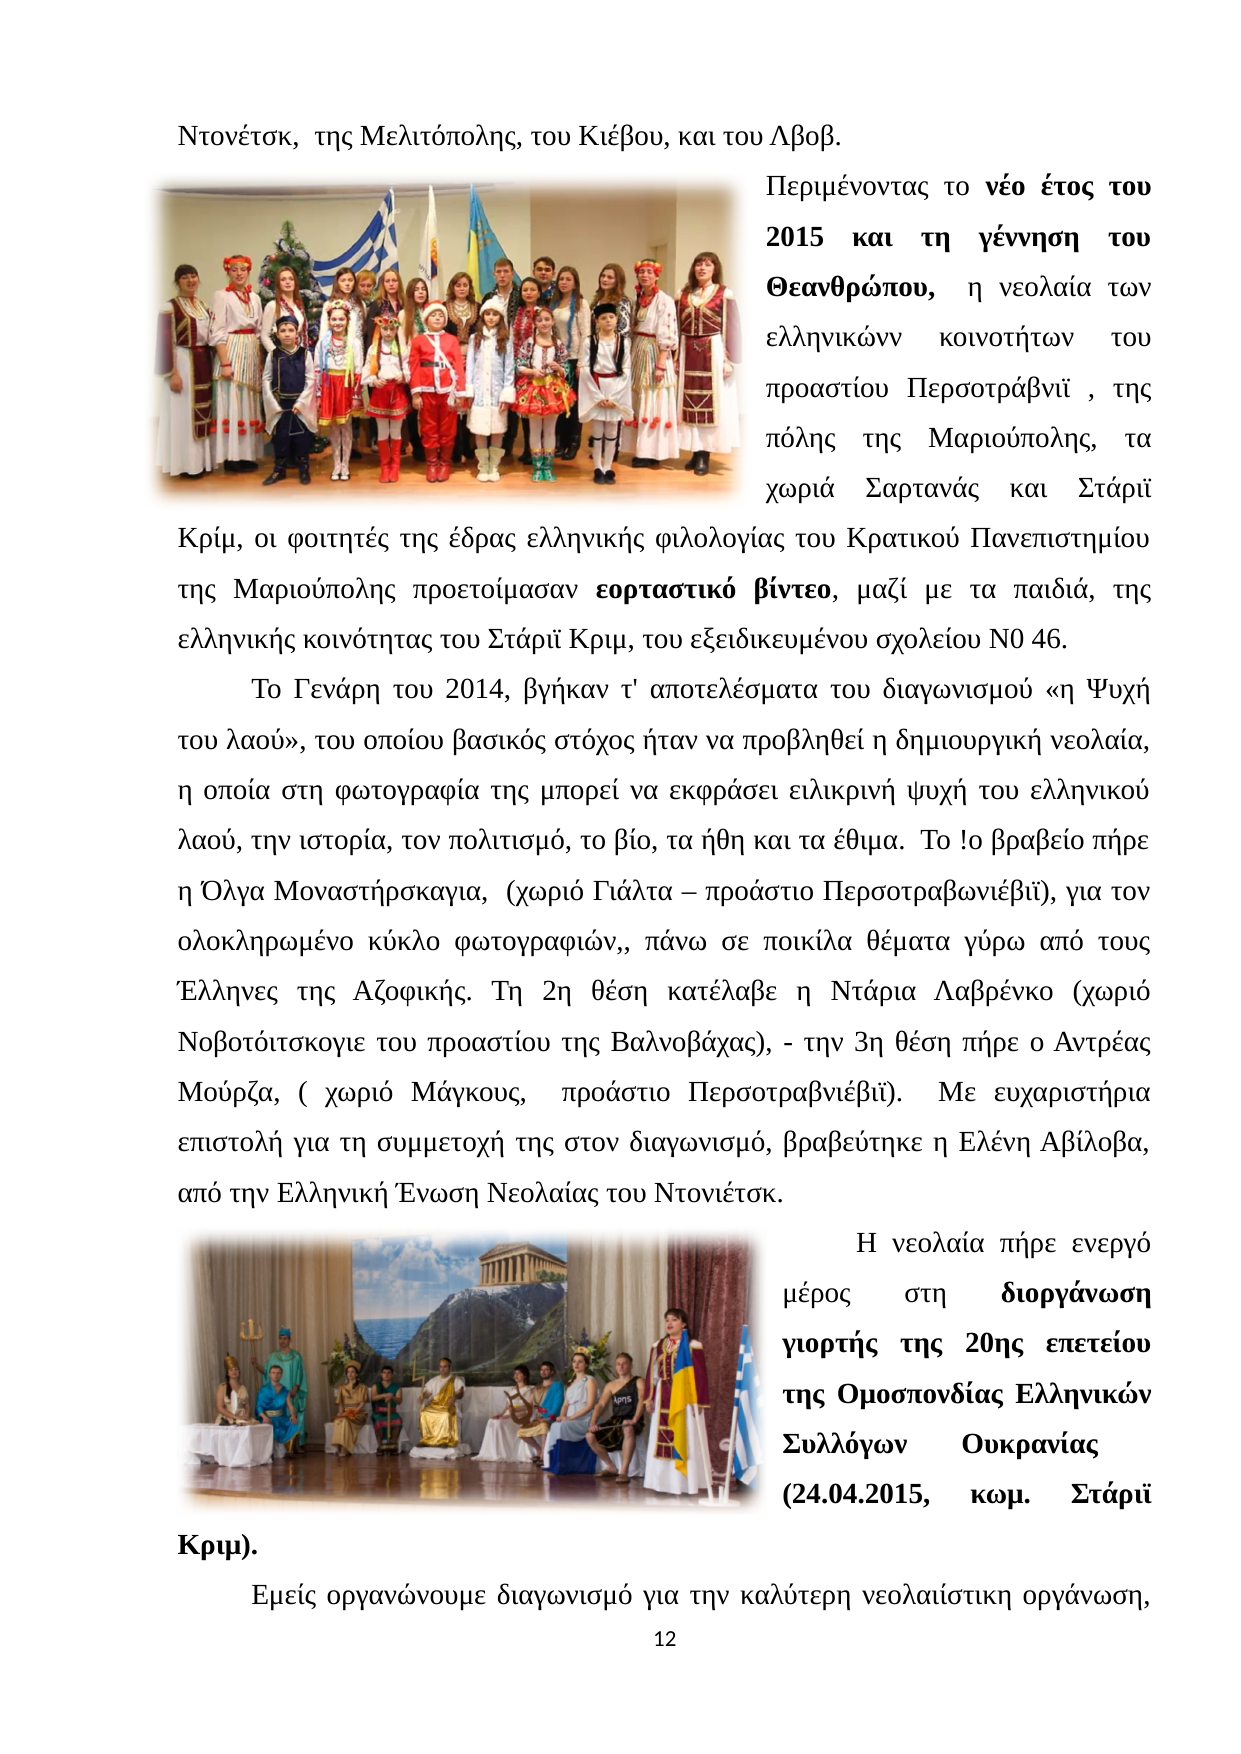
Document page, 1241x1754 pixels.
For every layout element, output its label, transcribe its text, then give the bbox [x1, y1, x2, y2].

text Περιμένοντας το νέο έτος του 2015 και τη γέννηση του Θεανθρώπου, η νεολαία των ελληνικώνν κοινοτήτων του προαστίου Περσοτράβνιϊ , της πόλης της Μαριούπολης, τα χωριά Σαρτανάς και Στάριϊ Κρίμ, οι φοιτητές της έδρας ελληνικής φιλολογίας του Κρατικού Πανεπιστημίου της Μαριούπολης προετοίμασαν εορταστικό βίντεο, μαζί με τα παιδιά, της ελληνικής κοινότητας του Στάριϊ Κριμ, του εξειδικευμένου σχολείου Ν0 46. [168, 168, 1152, 655]
picture [172, 200, 177, 482]
text Η νεολαία πήρε ενεργό μέρος στη διοργάνωση γιορτής της 20ης επετείου της Ομοσπονδίας Ελληνικών Συλλόγων Ουκρανίας ​(24.04.2015, κωμ. Στάριϊ Κριμ). [177, 1225, 1152, 1560]
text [177, 118, 1152, 152]
text Το Γενάρη του 2014, βγήκαν τ' αποτελέσματα του διαγωνισμού «η Ψυχή του λαού», του οποίου βασικός στόχος ήταν να προβληθεί η δημιουργική νεολαία, η οποία στη φωτογραφία της μπορεί να εκφράσει ειλικρινή ψυχή του ελληνικού λαού, την ιστορία, τον πολιτισμό, το βίο, τα ήθη και τα έθιμα. Το !ο βραβείο πήρε η Όλγα Μοναστήρσκαγια, (χωριό Γιάλτα – προάστιο Περσοτραβωνιέβιϊ), για τον ολοκληρωμένο κύκλο φωτογραφιών,, πάνω σε ποικίλα θέματα γύρω από τους Έλληνες της Αζοφικής. Τη 2η θέση κατέλαβε η Ντάρια Λαβρένκο (χωριό Νοβοτόιτσκογιε του προαστίου της Βαλνοβάχας), - την 3η θέση πήρε ο Αντρέας Μούρζα, ( χωριό Μάγκους, προάστιο Περσοτραβνιέβιϊ). Με ευχαριστήρια επιστολή για τη συμμετοχή της στον διαγωνισμό, βραβεύτηκε η Ελένη Αβίλοβα, από την Ελληνική Ένωση Νεολαίας του Ντονιέτσκ. [177, 672, 1152, 1208]
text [177, 1577, 1152, 1611]
